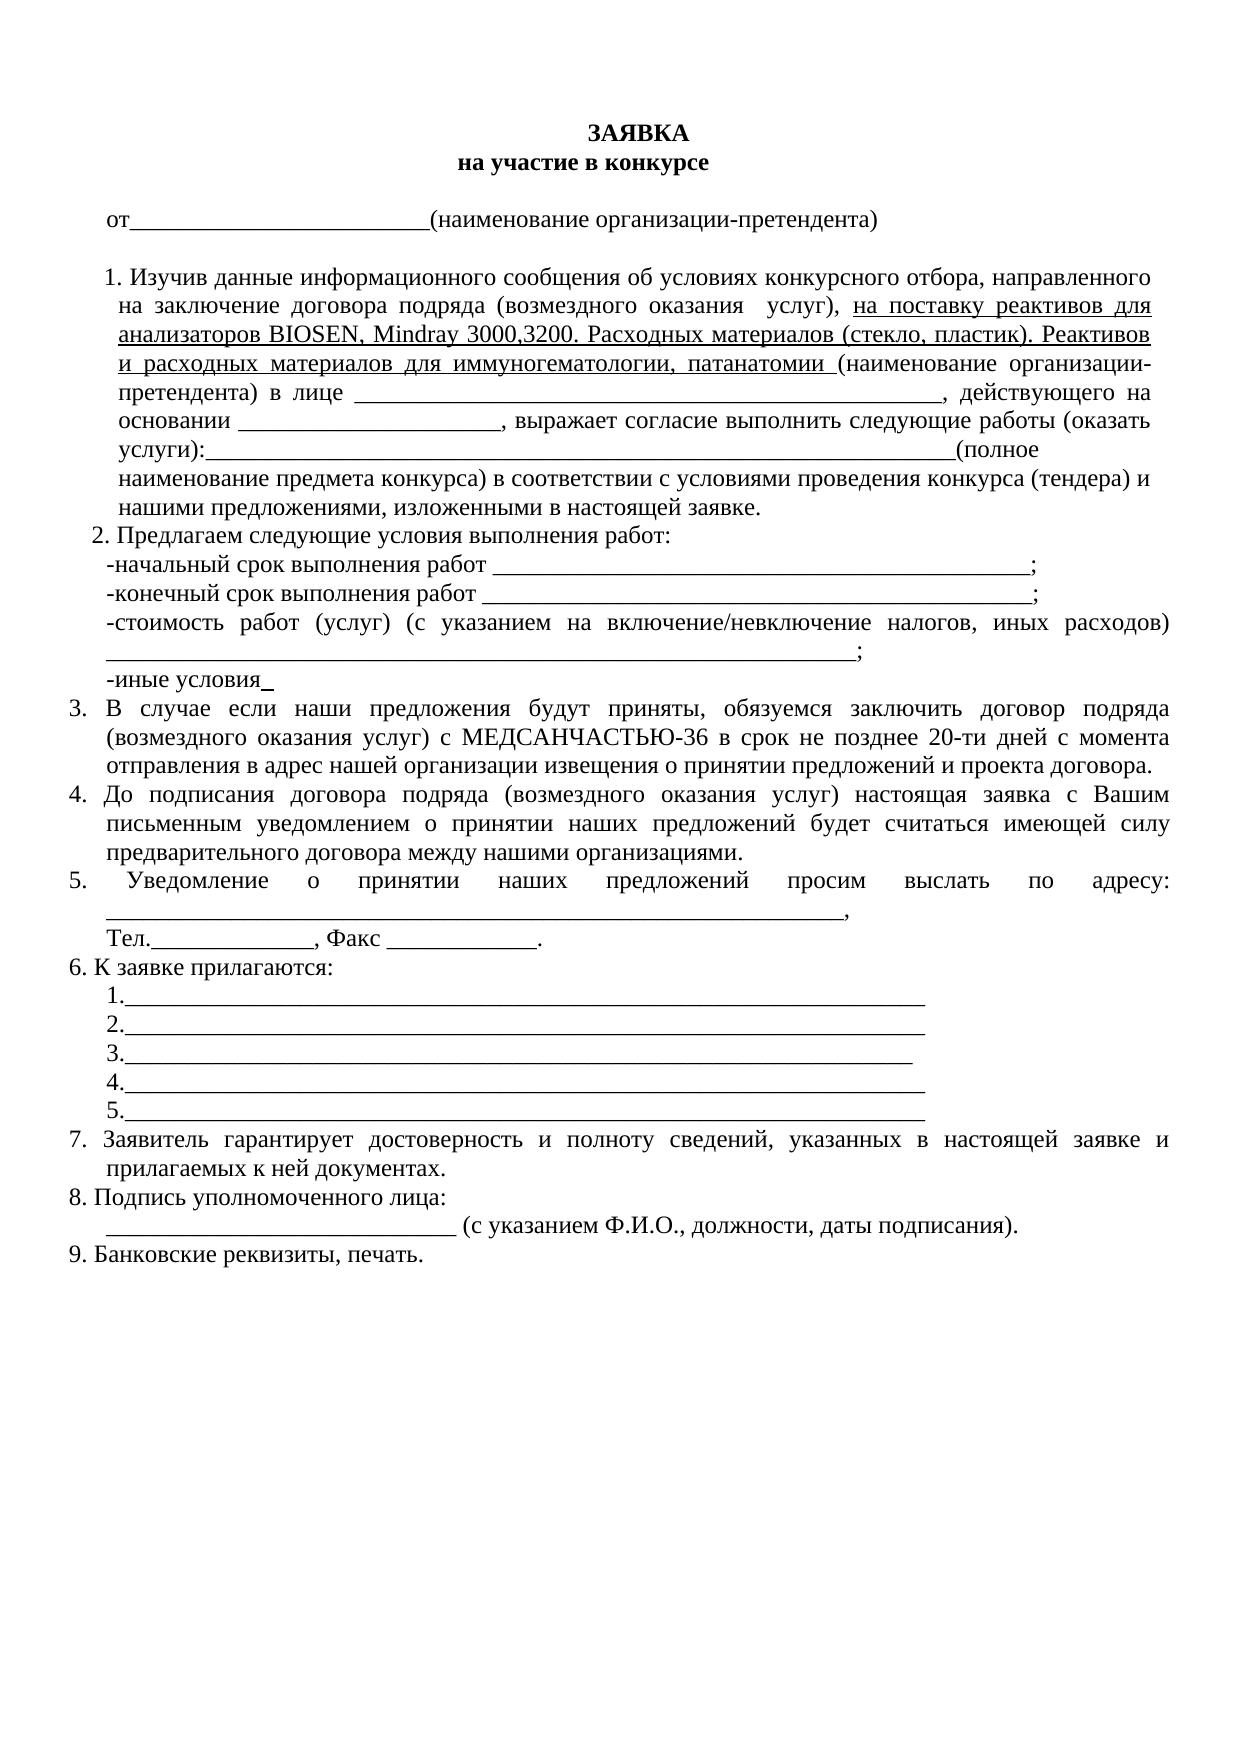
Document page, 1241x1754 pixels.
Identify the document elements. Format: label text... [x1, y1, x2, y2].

text от________________________(наименование организации-претендента) [106, 204, 1171, 233]
text 1. Изучив данные информационного сообщения об условиях конкурсного отбора, направленного на заключение договора подряда (возмездного оказания услуг), на поставку реактивов для анализаторов BIOSEN, Mindray 3000,3200. Расходных материалов (стекло, пластик). Реактивов и расходных материалов для иммуногематологии, патанатомии (наименование организации-претендента) в лице _______________________________________________, действующего на основании _____________________, выражает согласие выполнить следующие работы (оказать услуги):____________________________________________________________(полное наименование предмета конкурса) в соответствии с условиями проведения конкурса (тендера) и нашими предложениями, изложенными в настоящей заявке. [103, 262, 1152, 521]
text -стоимость работ (услуг) (с указанием на включение/невключение налогов, иных расходов) ____________________________________________________________; [106, 607, 1171, 664]
text 1.________________________________________________________________ [106, 981, 1171, 1009]
text -конечный срок выполнения работ ____________________________________________; [106, 578, 1171, 607]
text 3. В случае если наши предложения будут приняты, обязуемся заключить договор подряда (возмездного оказания услуг) с МЕДСАНЧАСТЬЮ-36 в срок не позднее 20-ти дней с момента отправления в адрес нашей организации извещения о принятии предложений и проекта договора. [69, 693, 1171, 779]
text ЗАЯВКА [106, 118, 1171, 147]
text 2.________________________________________________________________ [106, 1009, 1171, 1038]
text ____________________________ (с указанием Ф.И.О., должности, даты подписания). [106, 1211, 1171, 1239]
text 9. Банковские реквизиты, печать. [69, 1239, 1171, 1268]
text 2. Предлагаем следующие условия выполнения работ: [91, 521, 1171, 549]
text 7. Заявитель гарантирует достоверность и полноту сведений, указанных в настоящей заявке и прилагаемых к ней документах. [69, 1124, 1171, 1182]
text Тел._____________, Факс ____________. [106, 923, 1171, 952]
text -начальный срок выполнения работ ___________________________________________; [106, 549, 1171, 578]
text 4.________________________________________________________________ [106, 1067, 1171, 1096]
text 4. До подписания договора подряда (возмездного оказания услуг) настоящая заявка с Вашим письменным уведомлением о принятии наших предложений будет считаться имеющей силу предварительного договора между нашими организациями. [69, 779, 1171, 866]
text 6. К заявке прилагаются: [69, 952, 1171, 981]
text 5. Уведомление о принятии наших предложений просим выслать по адресу: ___________________________________________________________, [69, 866, 1171, 923]
text 5.________________________________________________________________ [106, 1096, 1171, 1124]
text 8. Подпись уполномоченного лица: [69, 1182, 1171, 1211]
text -иные условия [106, 664, 1171, 693]
text 3._______________________________________________________________ [106, 1038, 1171, 1067]
text на участие в конкурсе [327, 147, 1171, 176]
